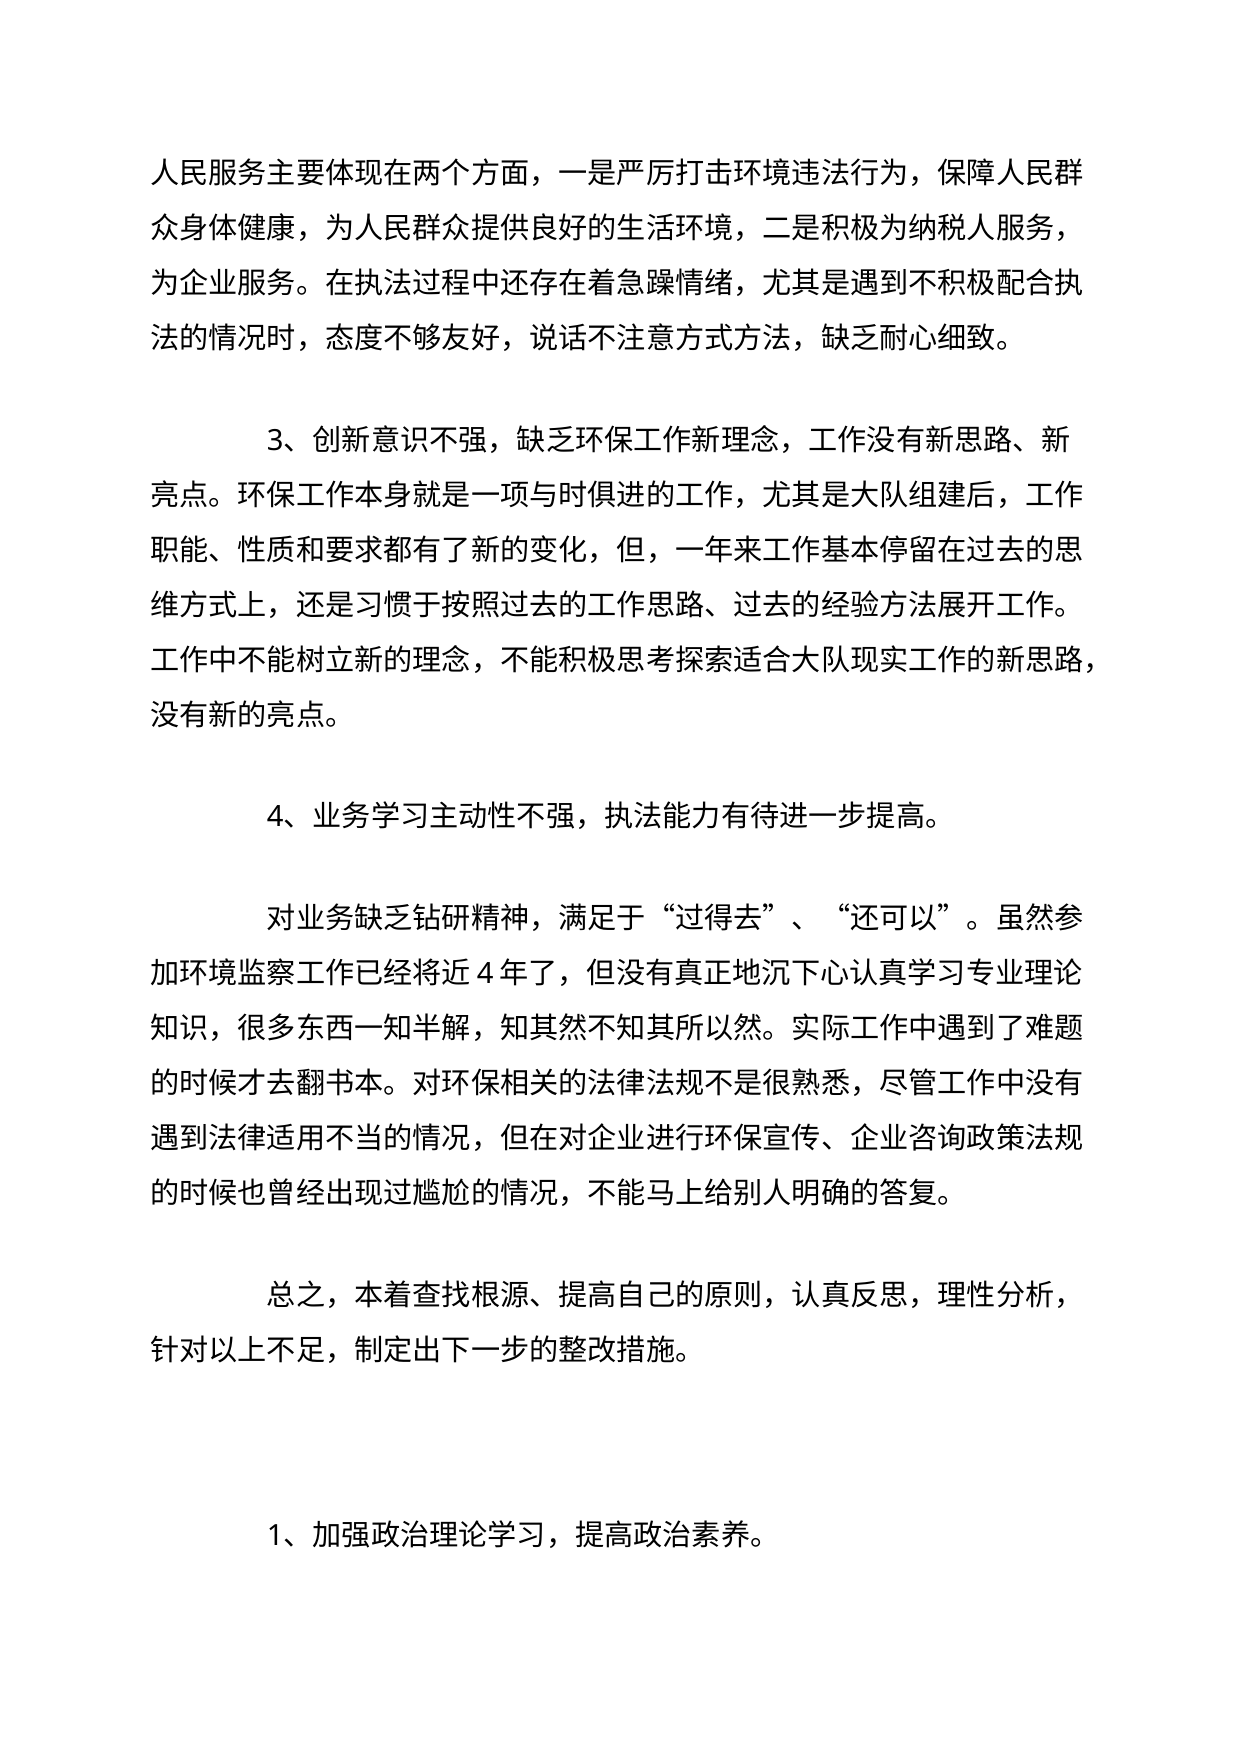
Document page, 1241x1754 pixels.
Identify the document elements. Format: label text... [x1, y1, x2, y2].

text 4、业务学习主动性不强，执法能力有待进一步提高。 [150, 793, 1090, 835]
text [150, 150, 1090, 357]
text 总之，本着查找根源、提高自己的原则，认真反思，理性分析，针对以上不足，制定出下一步的整改措施。 [150, 1271, 1090, 1368]
text 1、加强政治理论学习，提高政治素养。 [150, 1512, 1090, 1554]
text 3、创新意识不强，缺乏环保工作新理念，工作没有新思路、新亮点。环保工作本身就是一项与时俱进的工作，尤其是大队组建后，工作职能、性质和要求都有了新的变化，但，一年来工作基本停留在过去的思维方式上，还是习惯于按照过去的工作思路、过去的经验方法展开工作。工作中不能树立新的理念，不能积极思考探索适合大队现实工作的新思路，没有新的亮点。 [150, 416, 1090, 733]
text 对业务缺乏钻研精神，满足于“过得去”、“还可以”。虽然参加环境监察工作已经将近4年了，但没有真正地沉下心认真学习专业理论知识，很多东西一知半解，知其然不知其所以然。实际工作中遇到了难题的时候才去翻书本。对环保相关的法律法规不是很熟悉，尽管工作中没有遇到法律适用不当的情况，但在对企业进行环保宣传、企业咨询政策法规的时候也曾经出现过尴尬的情况，不能马上给别人明确的答复。 [150, 895, 1090, 1212]
